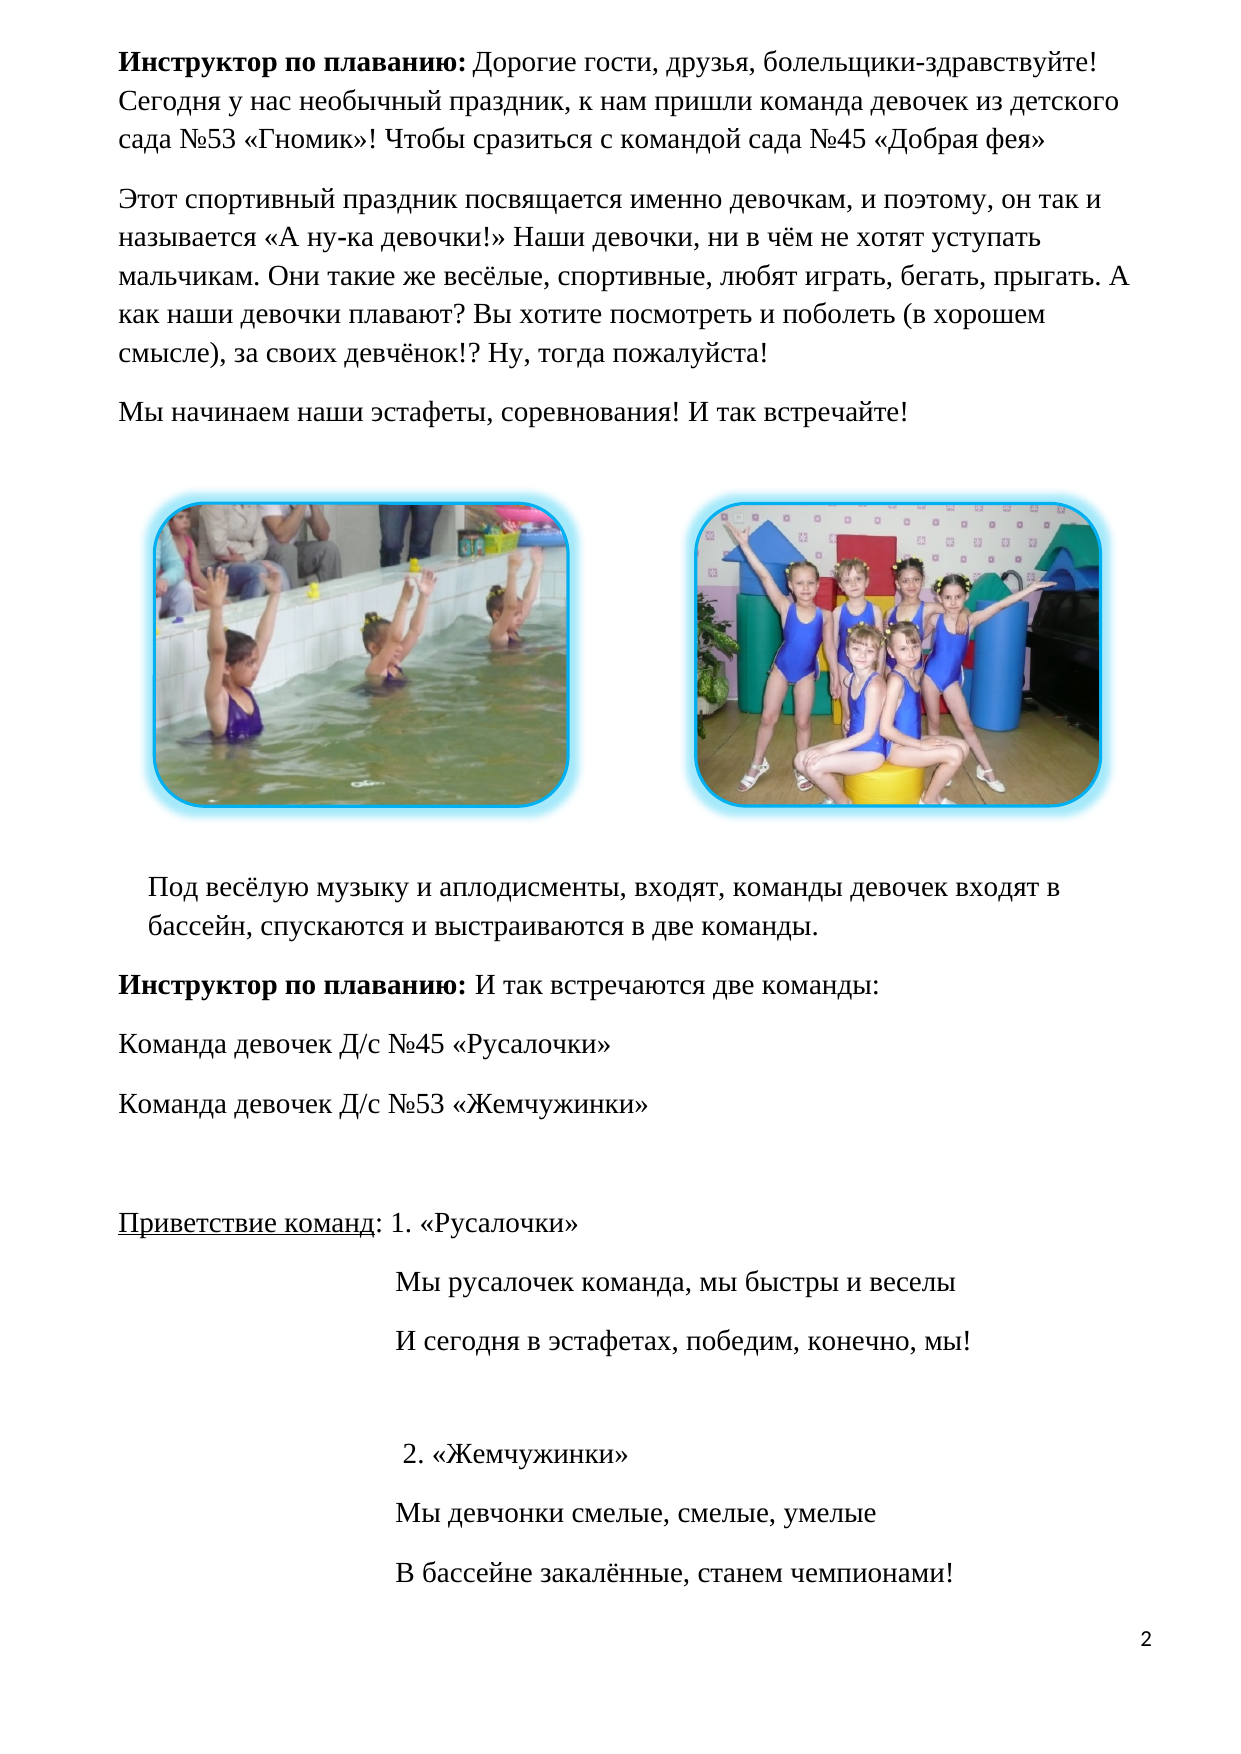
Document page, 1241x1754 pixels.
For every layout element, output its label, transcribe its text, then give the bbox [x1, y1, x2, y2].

text В бассейне закалённые, станем чемпионами! [118, 1555, 1152, 1588]
text Этот спортивный праздник посвящается именно девочкам, и поэтому, он так и называется «А ну-ка девочки!» Наши девочки, ни в чём не хотят уступать мальчикам. Они такие же весёлые, спортивные, любят играть, бегать, прыгать. А как наши девочки плавают? Вы хотите посмотреть и поболеть (в хорошем смысле), за своих девчёнок!? Ну, тогда пожалуйста! [118, 181, 1152, 368]
picture [157, 505, 566, 804]
text Мы девчонки смелые, смелые, умелые [118, 1495, 1152, 1529]
text Под весёлую музыку и аплодисменты, входят, команды девочек входят в бассейн, спускаются и выстраиваются в две команды. [148, 869, 1152, 941]
text Инструктор по плаванию: Дорогие гости, друзья, болельщики-здравствуйте! Сегодня у нас необычный праздник, к нам пришли команда девочек из детского сада №53 «Гномик»! Чтобы сразиться с командой сада №45 «Добрая фея» [118, 44, 1152, 155]
text Команда девочек Д/с №45 «Русалочки» [118, 1027, 1152, 1060]
text Инструктор по плаванию: И так встречаются две команды: [118, 967, 1152, 1001]
text Приветствие команд: 1. «Русалочки» [118, 1205, 1152, 1238]
text Мы русалочек команда, мы быстры и веселы [118, 1264, 1152, 1298]
text Команда девочек Д/с №53 «Жемчужинки» [118, 1086, 1152, 1119]
picture [698, 506, 1098, 804]
text 2. «Жемчужинки» [118, 1436, 1152, 1469]
text Мы начинаем наши эстафеты, соревнования! И так встречайте! [118, 394, 1152, 428]
text И сегодня в эстафетах, победим, конечно, мы! [118, 1323, 1152, 1357]
